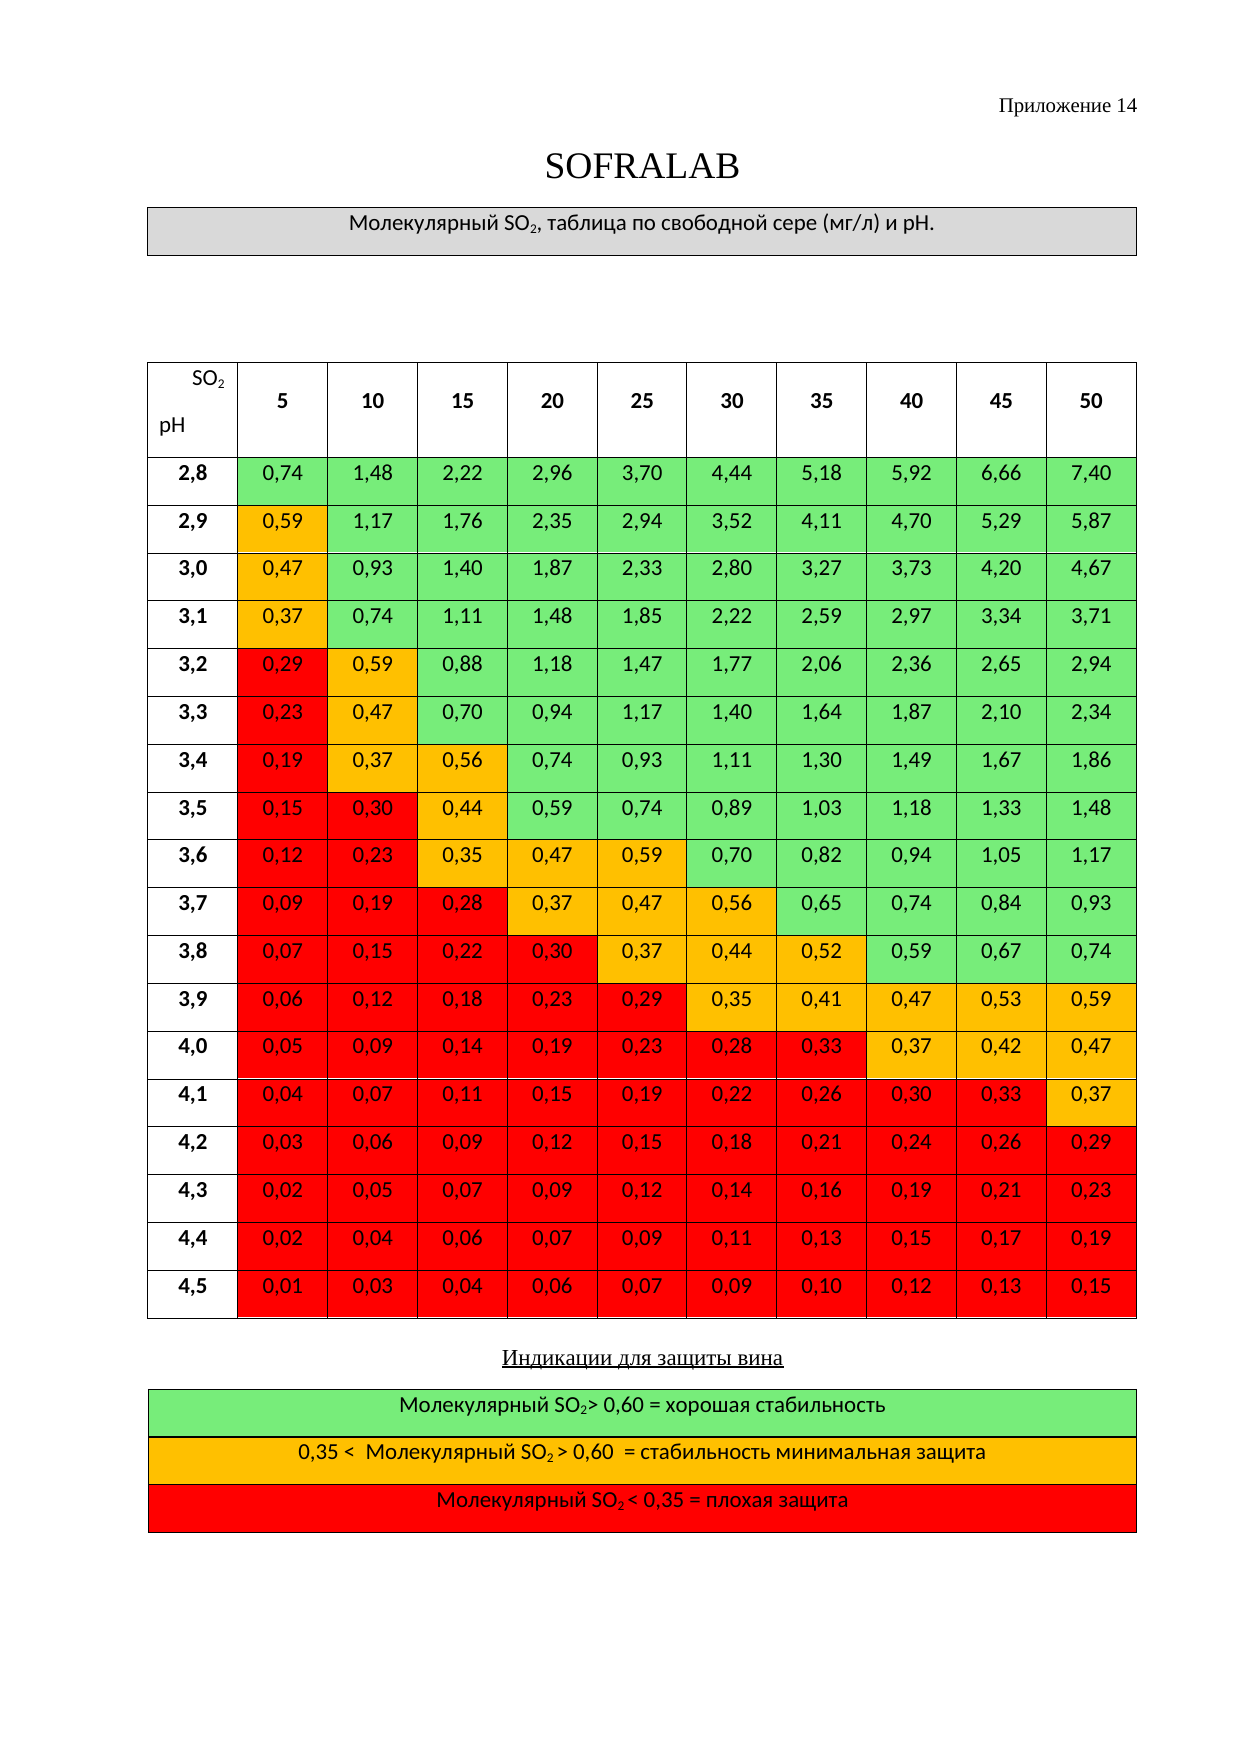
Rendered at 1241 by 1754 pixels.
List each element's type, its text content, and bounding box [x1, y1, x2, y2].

table_cell 0,15 [238, 793, 327, 839]
table_cell 0,47 [598, 888, 686, 935]
table_cell 0,74 [328, 601, 417, 648]
table_cell 4,4 [148, 1223, 237, 1270]
table_cell 2,65 [957, 649, 1046, 696]
table_cell 0,35 [418, 840, 507, 887]
table_cell 1,30 [777, 745, 866, 792]
table_cell 0,11 [687, 1223, 776, 1270]
table_cell 0,04 [238, 1080, 327, 1126]
table_cell 3,2 [148, 649, 237, 696]
table_cell 1,64 [777, 697, 866, 744]
table_cell 0,19 [328, 888, 417, 935]
table_cell 0,26 [777, 1080, 866, 1126]
table_cell 0,26 [957, 1127, 1046, 1174]
table_cell 0,93 [598, 745, 686, 792]
table_cell 0,06 [328, 1127, 417, 1174]
table_cell 0,13 [957, 1271, 1046, 1317]
table_cell 0,93 [328, 554, 417, 600]
table_cell 1,03 [777, 793, 866, 839]
table_cell 0,35 [687, 984, 776, 1031]
text SOFRALAB [148, 144, 1137, 187]
table_cell 4,5 [148, 1271, 237, 1317]
table_cell 0,93 [1047, 888, 1136, 935]
table_cell 0,44 [418, 793, 507, 839]
table_cell 0,59 [508, 793, 597, 839]
table_cell 1,77 [687, 649, 776, 696]
table_cell 0,17 [957, 1223, 1046, 1270]
table_cell 0,23 [598, 1032, 686, 1078]
table_cell 0,67 [957, 936, 1046, 983]
table_cell 3,71 [1047, 601, 1136, 648]
table_cell 0,05 [238, 1032, 327, 1078]
table_cell 0,23 [508, 984, 597, 1031]
table_cell 7,40 [1047, 458, 1136, 505]
table_cell 0,89 [687, 793, 776, 839]
table_cell 0,09 [418, 1127, 507, 1174]
table_cell 4,3 [148, 1175, 237, 1222]
table_cell 0,59 [867, 936, 956, 983]
table_cell 3,5 [148, 793, 237, 839]
table_cell 0,11 [418, 1080, 507, 1126]
table_header 35 [777, 363, 866, 457]
table_cell 0,74 [508, 745, 597, 792]
table_cell 0,94 [867, 840, 956, 887]
table_cell 0,47 [328, 697, 417, 744]
table_cell 1,47 [598, 649, 686, 696]
table_cell 0,29 [1047, 1127, 1136, 1174]
table_cell 0,12 [238, 840, 327, 887]
table_cell 1,49 [867, 745, 956, 792]
table_cell 0,18 [418, 984, 507, 1031]
table_cell 3,34 [957, 601, 1046, 648]
table_cell 0,47 [867, 984, 956, 1031]
text Индикации для защиты вина [148, 1343, 1137, 1370]
table_cell 2,22 [418, 458, 507, 505]
table_cell 0,82 [777, 840, 866, 887]
table_cell 0,74 [1047, 936, 1136, 983]
table_cell 0,44 [687, 936, 776, 983]
table_cell 1,17 [328, 506, 417, 552]
table_cell 0,12 [598, 1175, 686, 1222]
table_cell 3,9 [148, 984, 237, 1031]
table_cell 0,03 [328, 1271, 417, 1317]
table_cell 4,70 [867, 506, 956, 552]
table_cell 0,59 [1047, 984, 1136, 1031]
table_cell 0,09 [598, 1223, 686, 1270]
table_cell 0,23 [238, 697, 327, 744]
table_cell 0,02 [238, 1175, 327, 1222]
table_cell 0,09 [687, 1271, 776, 1317]
table_cell 2,94 [1047, 649, 1136, 696]
table_cell 0,12 [867, 1271, 956, 1317]
table_cell 3,7 [148, 888, 237, 935]
table_cell 0,06 [238, 984, 327, 1031]
table_cell 0,04 [418, 1271, 507, 1317]
table_cell 0,19 [238, 745, 327, 792]
table_cell 0,05 [328, 1175, 417, 1222]
table_cell 0,29 [598, 984, 686, 1031]
table_cell 1,11 [687, 745, 776, 792]
table_cell 6,66 [957, 458, 1046, 505]
table_cell 1,40 [418, 554, 507, 600]
table_cell 0,33 [957, 1080, 1046, 1126]
table_cell 0,59 [598, 840, 686, 887]
table_header SO2 рН [148, 363, 237, 457]
table_cell 0,09 [508, 1175, 597, 1222]
table_cell 2,96 [508, 458, 597, 505]
table_cell 3,52 [687, 506, 776, 552]
table_cell 0,19 [508, 1032, 597, 1078]
table_cell 0,47 [1047, 1032, 1136, 1078]
table_cell 0,41 [777, 984, 866, 1031]
table_cell 2,80 [687, 554, 776, 600]
table_cell 2,36 [867, 649, 956, 696]
table_cell 1,48 [508, 601, 597, 648]
table_cell 3,6 [148, 840, 237, 887]
table_cell 1,87 [867, 697, 956, 744]
table_cell 0,15 [508, 1080, 597, 1126]
table_cell 0,56 [687, 888, 776, 935]
table_cell 0,47 [238, 554, 327, 600]
table_cell 0,14 [418, 1032, 507, 1078]
table_header 45 [957, 363, 1046, 457]
text Приложение 14 [59, 93, 1137, 117]
table_cell 0,21 [777, 1127, 866, 1174]
table_header 50 [1047, 363, 1136, 457]
table_cell 4,1 [148, 1080, 237, 1126]
table_cell 0,37 [867, 1032, 956, 1078]
table_cell 2,8 [148, 458, 237, 505]
table_cell 2,22 [687, 601, 776, 648]
table_cell 2,59 [777, 601, 866, 648]
table_cell 0,42 [957, 1032, 1046, 1078]
table_cell 0,59 [328, 649, 417, 696]
table_cell 4,20 [957, 554, 1046, 600]
table_cell 1,85 [598, 601, 686, 648]
table_cell 0,37 [238, 601, 327, 648]
table_cell 4,2 [148, 1127, 237, 1174]
table_cell 0,30 [867, 1080, 956, 1126]
table_cell 0,30 [328, 793, 417, 839]
table_cell 2,35 [508, 506, 597, 552]
table_cell 0,22 [418, 936, 507, 983]
table_cell 0,07 [328, 1080, 417, 1126]
table_cell 0,07 [238, 936, 327, 983]
table_cell 1,67 [957, 745, 1046, 792]
table_cell 3,4 [148, 745, 237, 792]
table_cell 1,76 [418, 506, 507, 552]
table_cell 0,09 [328, 1032, 417, 1078]
table_cell 2,9 [148, 506, 237, 552]
table_header 40 [867, 363, 956, 457]
table_cell 0,52 [777, 936, 866, 983]
table_cell 2,10 [957, 697, 1046, 744]
table_cell 0,37 [328, 745, 417, 792]
table_cell 1,05 [957, 840, 1046, 887]
table_cell 3,1 [148, 601, 237, 648]
table_cell 0,53 [957, 984, 1046, 1031]
table_cell 0,03 [238, 1127, 327, 1174]
table_header 30 [687, 363, 776, 457]
table_cell 0,06 [418, 1223, 507, 1270]
table_cell 0,29 [238, 649, 327, 696]
table_cell 3,8 [148, 936, 237, 983]
table_cell 0,07 [598, 1271, 686, 1317]
table_cell 1,48 [328, 458, 417, 505]
table_cell 0,94 [508, 697, 597, 744]
table_cell 0,18 [687, 1127, 776, 1174]
table_cell 2,34 [1047, 697, 1136, 744]
table_cell 1,48 [1047, 793, 1136, 839]
table_cell 5,18 [777, 458, 866, 505]
table_cell 5,92 [867, 458, 956, 505]
table_cell 0,23 [328, 840, 417, 887]
table_cell 0,70 [418, 697, 507, 744]
table_cell 0,15 [1047, 1271, 1136, 1317]
table_cell 1,33 [957, 793, 1046, 839]
table_cell 2,06 [777, 649, 866, 696]
table_cell 0,07 [418, 1175, 507, 1222]
table_cell 0,74 [238, 458, 327, 505]
table_cell 0,09 [238, 888, 327, 935]
table_cell 4,11 [777, 506, 866, 552]
table_cell 0,15 [867, 1223, 956, 1270]
table_header 10 [328, 363, 417, 457]
table_cell 0,88 [418, 649, 507, 696]
table_cell 0,02 [238, 1223, 327, 1270]
table_cell 5,29 [957, 506, 1046, 552]
table_cell 0,33 [777, 1032, 866, 1078]
table_cell 1,17 [1047, 840, 1136, 887]
table_cell 4,67 [1047, 554, 1136, 600]
table_cell 1,87 [508, 554, 597, 600]
table_cell 0,19 [867, 1175, 956, 1222]
table_cell 0,35 < Молекулярный SO2 > 0,60 = стабильность минимальная защита [149, 1438, 1136, 1484]
table_cell 0,21 [957, 1175, 1046, 1222]
table_cell Молекулярный SO2 < 0,35 = плохая защита [149, 1485, 1136, 1532]
table_cell 0,70 [687, 840, 776, 887]
table_header Молекулярный SO2, таблица по свободной сере (мг/л) и рН. [148, 208, 1136, 255]
table_cell 4,44 [687, 458, 776, 505]
table_cell 0,15 [598, 1127, 686, 1174]
table_cell 0,37 [508, 888, 597, 935]
table_cell 0,04 [328, 1223, 417, 1270]
table_cell 3,70 [598, 458, 686, 505]
table_cell 0,56 [418, 745, 507, 792]
table_cell 5,87 [1047, 506, 1136, 552]
table_cell 1,40 [687, 697, 776, 744]
table_cell 0,47 [508, 840, 597, 887]
table_cell 0,16 [777, 1175, 866, 1222]
table_cell 3,27 [777, 554, 866, 600]
table_cell 1,17 [598, 697, 686, 744]
table_cell 0,84 [957, 888, 1046, 935]
table_header Молекулярный SO2> 0,60 = хорошая стабильность [149, 1390, 1136, 1436]
table_cell 0,37 [598, 936, 686, 983]
table_cell 0,12 [328, 984, 417, 1031]
table_cell 0,01 [238, 1271, 327, 1317]
table_cell 2,94 [598, 506, 686, 552]
table_header 5 [238, 363, 327, 457]
table_cell 0,13 [777, 1223, 866, 1270]
table_cell 0,74 [598, 793, 686, 839]
table_cell 0,07 [508, 1223, 597, 1270]
table_cell 0,15 [328, 936, 417, 983]
table_cell 2,97 [867, 601, 956, 648]
table_cell 0,10 [777, 1271, 866, 1317]
table_cell 1,18 [508, 649, 597, 696]
table_cell 1,11 [418, 601, 507, 648]
table_cell 0,28 [687, 1032, 776, 1078]
table_cell 0,28 [418, 888, 507, 935]
table_cell 0,30 [508, 936, 597, 983]
table_cell 2,33 [598, 554, 686, 600]
table_header 20 [508, 363, 597, 457]
table_cell 0,65 [777, 888, 866, 935]
table_cell 1,18 [867, 793, 956, 839]
table_header 25 [598, 363, 686, 457]
table_cell 3,73 [867, 554, 956, 600]
table_cell 0,19 [1047, 1223, 1136, 1270]
table_cell 0,12 [508, 1127, 597, 1174]
table_cell 0,37 [1047, 1080, 1136, 1126]
table_cell 3,0 [148, 554, 237, 600]
table_cell 0,23 [1047, 1175, 1136, 1222]
table_cell 4,0 [148, 1032, 237, 1078]
table_cell 0,22 [687, 1080, 776, 1126]
table_cell 0,24 [867, 1127, 956, 1174]
table_cell 0,14 [687, 1175, 776, 1222]
table_cell 3,3 [148, 697, 237, 744]
table_cell 0,06 [508, 1271, 597, 1317]
table_cell 0,74 [867, 888, 956, 935]
table_header 15 [418, 363, 507, 457]
table_cell 1,86 [1047, 745, 1136, 792]
table_cell 0,59 [238, 506, 327, 552]
table_cell 0,19 [598, 1080, 686, 1126]
